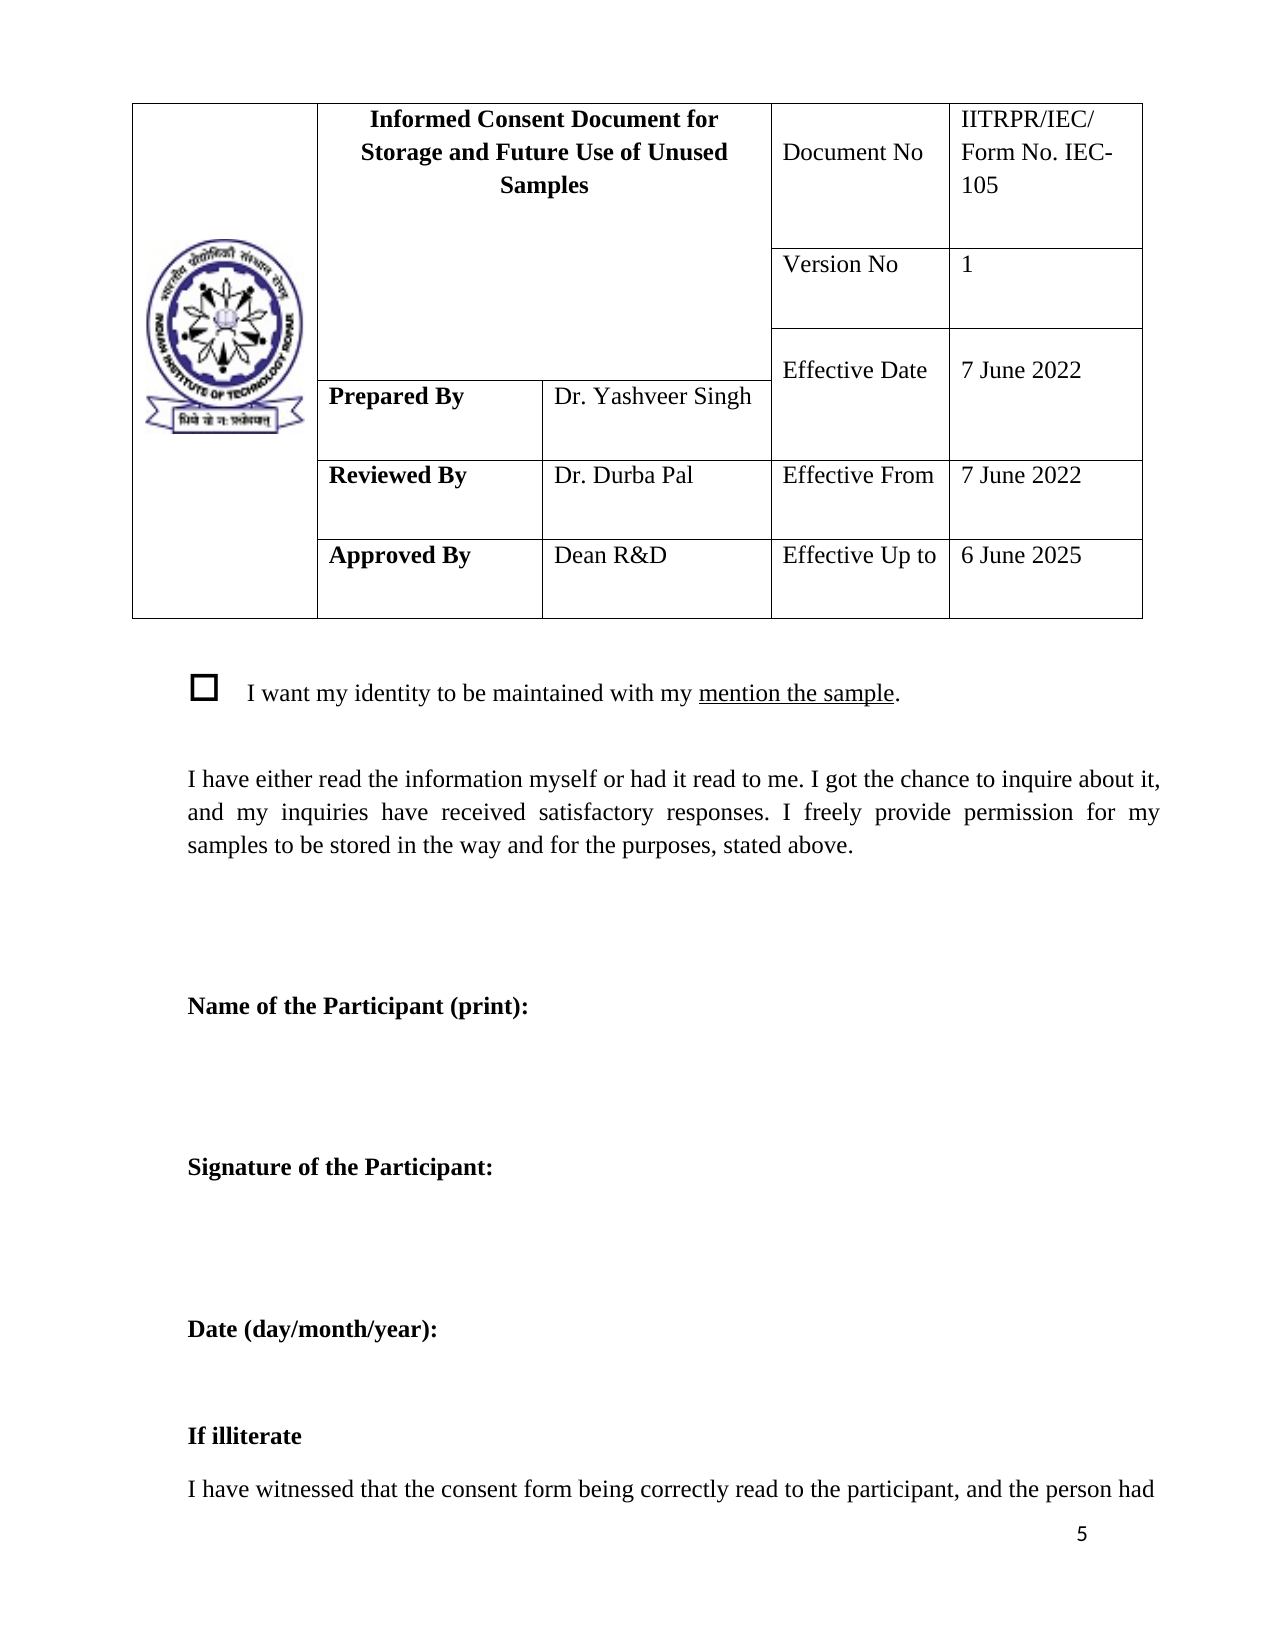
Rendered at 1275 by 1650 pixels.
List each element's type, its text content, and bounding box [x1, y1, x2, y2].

picture [145, 239, 305, 434]
text Name of the Participant (print): [187, 991, 1162, 1020]
text Signature of the Participant: [187, 1152, 1162, 1181]
text Date (day/month/year): [187, 1314, 1162, 1342]
list I want my identity to be maintained with my mention the sample. [187, 675, 1087, 709]
text I have witnessed that the consent form being correctly read to the participant, and the person had the chance to ask questions. I attest that the person voluntarily gave their consent. [187, 1474, 1162, 1503]
text If illiterate [187, 1421, 1162, 1449]
text I have either read the information myself or had it read to me. I got the chance to inquire about it, and my inquiries have received satisfactory responses. I freely provide permission for my samples to be stored in the way and for the purposes, stated above. [187, 764, 1162, 858]
